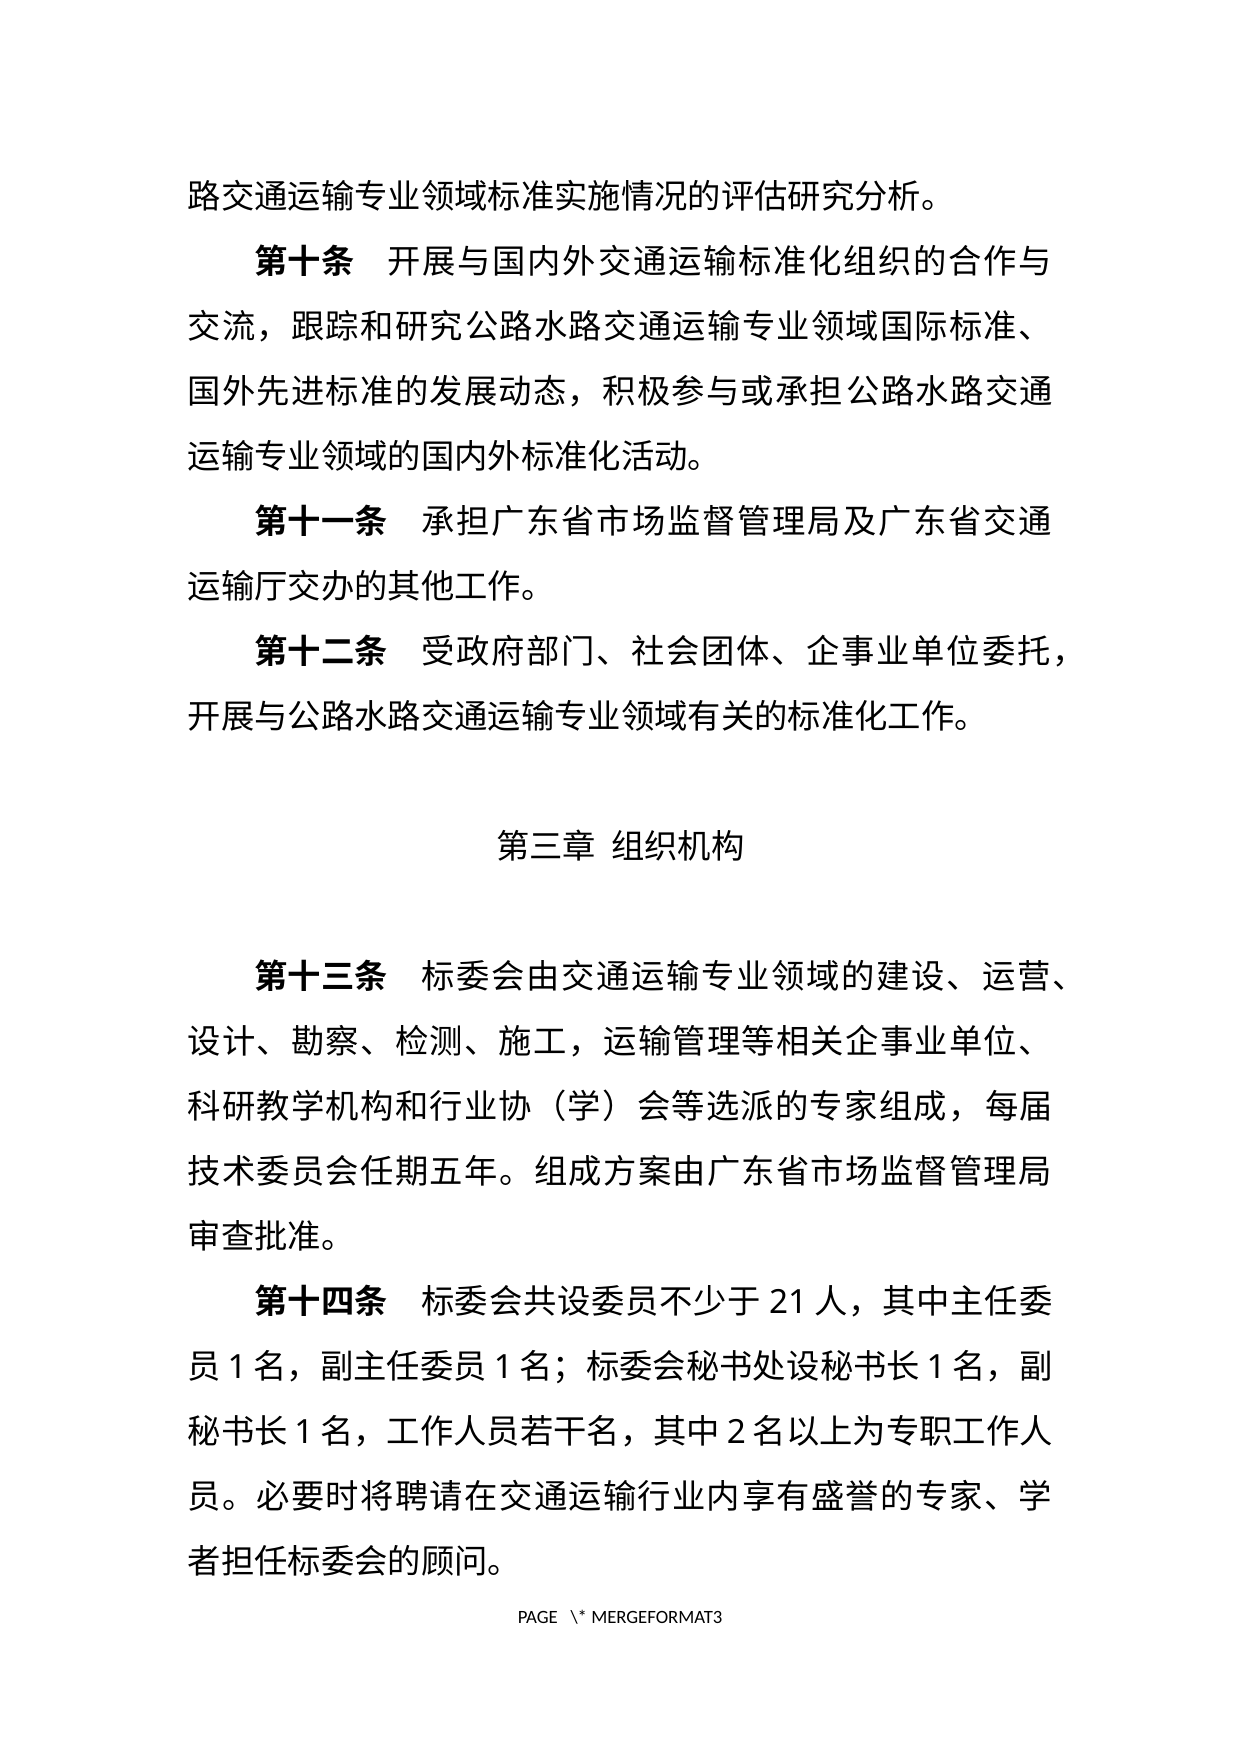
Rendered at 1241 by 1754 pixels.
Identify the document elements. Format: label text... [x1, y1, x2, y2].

list 标委会共设委员不少于21人，其中主任委员1名，副主任委员1名；标委会秘书处设秘书长1名，副秘书长1名，工作人员若干名，其中2名以上为专职工作人员。必要时将聘请在交通运输行业内享有盛誉的专家、学者担任标委会的顾问。 [187, 1267, 1053, 1592]
list 承担广东省市场监督管理局及广东省交通运输厅交办的其他工作。 [187, 487, 1053, 617]
text 第三章 组织机构 [187, 812, 1053, 877]
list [187, 162, 1053, 227]
list 开展与国内外交通运输标准化组织的合作与交流，跟踪和研究公路水路交通运输专业领域国际标准、国外先进标准的发展动态，积极参与或承担公路水路交通运输专业领域的国内外标准化活动。 [187, 227, 1053, 487]
list 标委会由交通运输专业领域的建设、运营、设计、勘察、检测、施工，运输管理等相关企事业单位、科研教学机构和行业协（学）会等选派的专家组成，每届技术委员会任期五年。组成方案由广东省市场监督管理局审查批准。 [187, 942, 1053, 1267]
list 受政府部门、社会团体、企事业单位委托，开展与公路水路交通运输专业领域有关的标准化工作。 [187, 617, 1053, 747]
